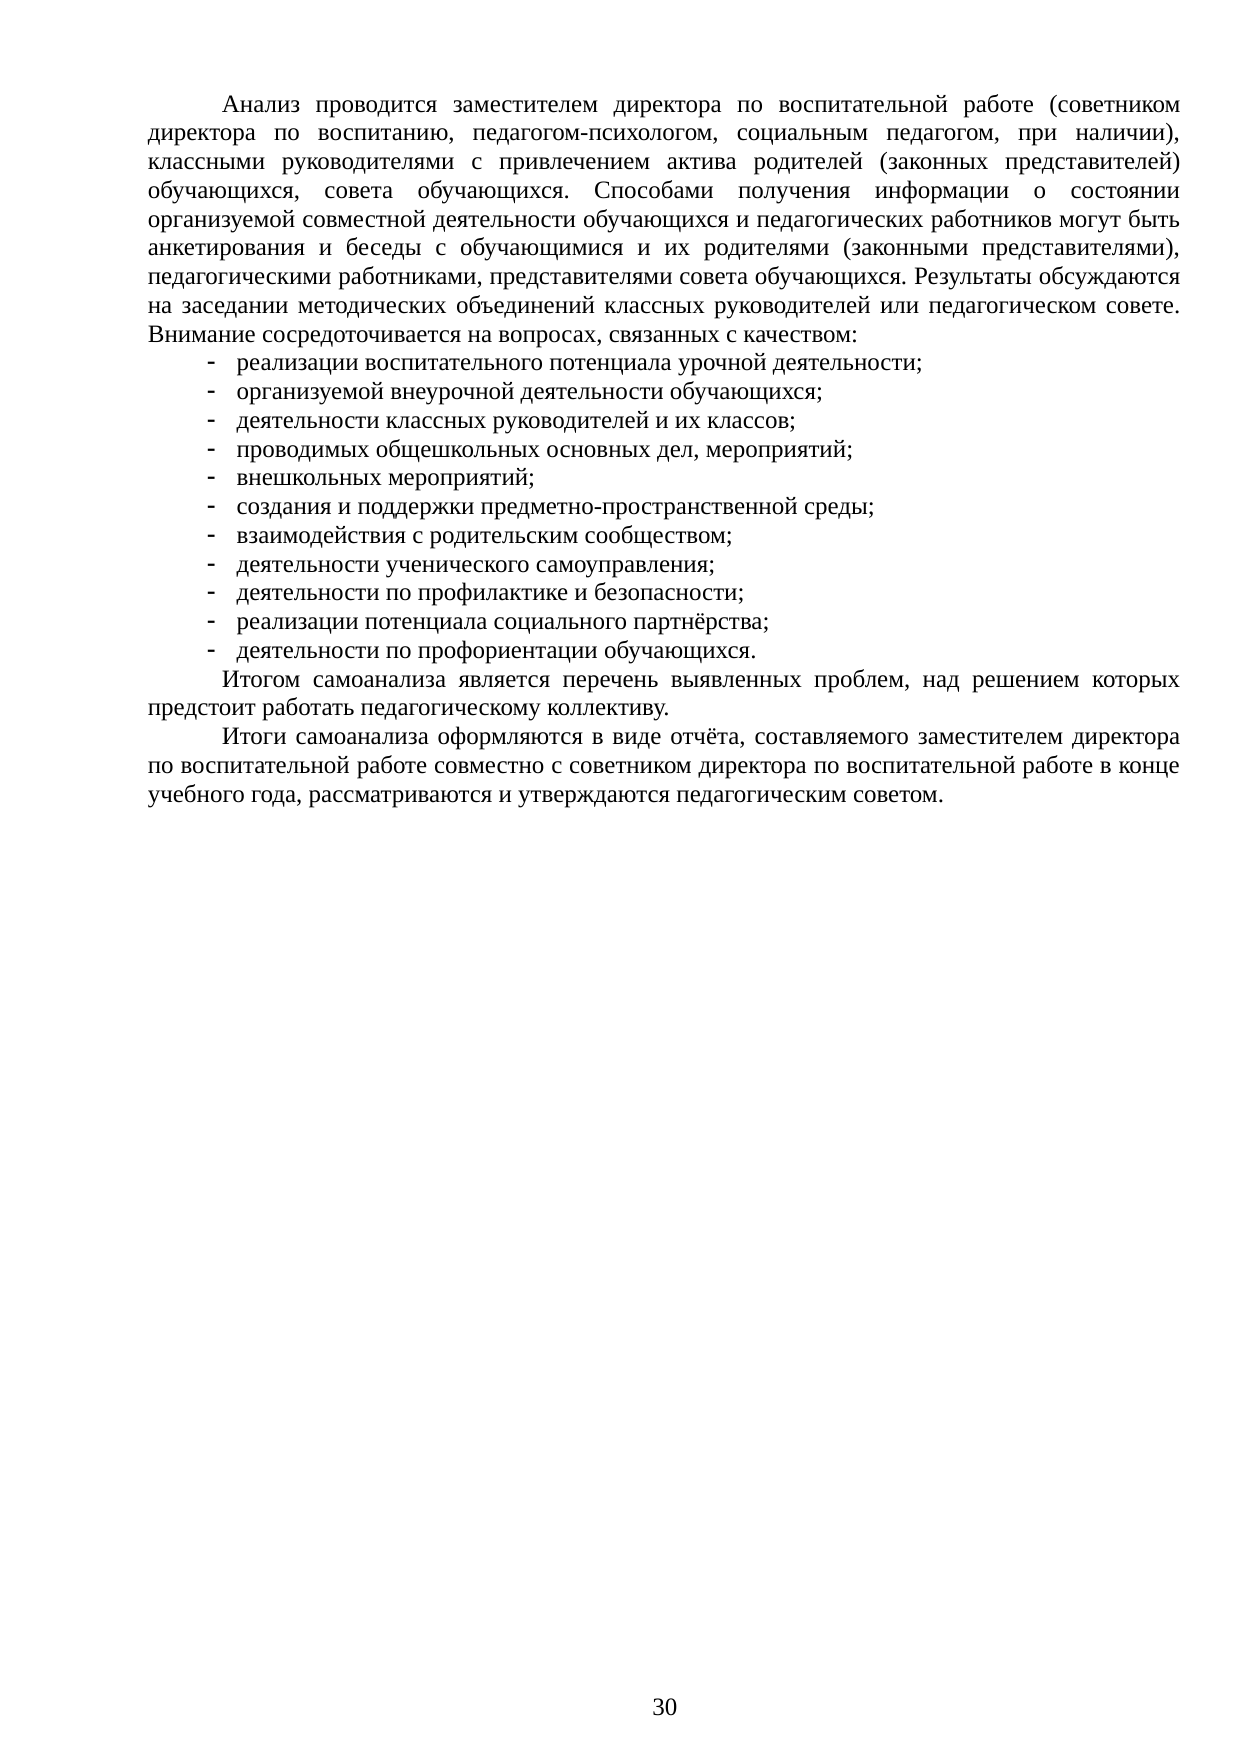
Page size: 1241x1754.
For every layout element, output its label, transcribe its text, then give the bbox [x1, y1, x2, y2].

list реализации потенциала социального партнёрства; [148, 606, 1181, 635]
list деятельности по профориентации обучающихся. [148, 635, 1181, 664]
text Итогом самоанализа является перечень выявленных проблем, над решением которых предстоит работать педагогическому коллективу. [148, 664, 1181, 721]
list внешкольных мероприятий; [148, 462, 1181, 491]
list создания и поддержки предметно-пространственной среды; [148, 491, 1181, 520]
list деятельности классных руководителей и их классов; [148, 405, 1181, 434]
list реализации воспитательного потенциала урочной деятельности; [148, 347, 1181, 376]
list взаимодействия с родительским сообществом; [148, 520, 1181, 549]
list деятельности ученического самоуправления; [148, 549, 1181, 577]
text Итоги самоанализа оформляются в виде отчёта, составляемого заместителем директора по воспитательной работе совместно с советником директора по воспитательной работе в конце учебного года, рассматриваются и утверждаются педагогическим советом. [148, 721, 1181, 807]
list организуемой внеурочной деятельности обучающихся; [148, 376, 1181, 405]
text Анализ проводится заместителем директора по воспитательной работе (советником директора по воспитанию, педагогом-психологом, социальным педагогом, при наличии), классными руководителями с привлечением актива родителей (законных представителей) обучающихся, совета обучающихся. Способами получения информации о состоянии организуемой совместной деятельности обучающихся и педагогических работников могут быть анкетирования и беседы с обучающимися и их родителями (законными представителями), педагогическими работниками, представителями совета обучающихся. Результаты обсуждаются на заседании методических объединений классных руководителей или педагогическом совете. Внимание сосредоточивается на вопросах, связанных с качеством: [148, 89, 1181, 347]
list деятельности по профилактике и безопасности; [148, 577, 1181, 606]
list проводимых общешкольных основных дел, мероприятий; [148, 434, 1181, 462]
